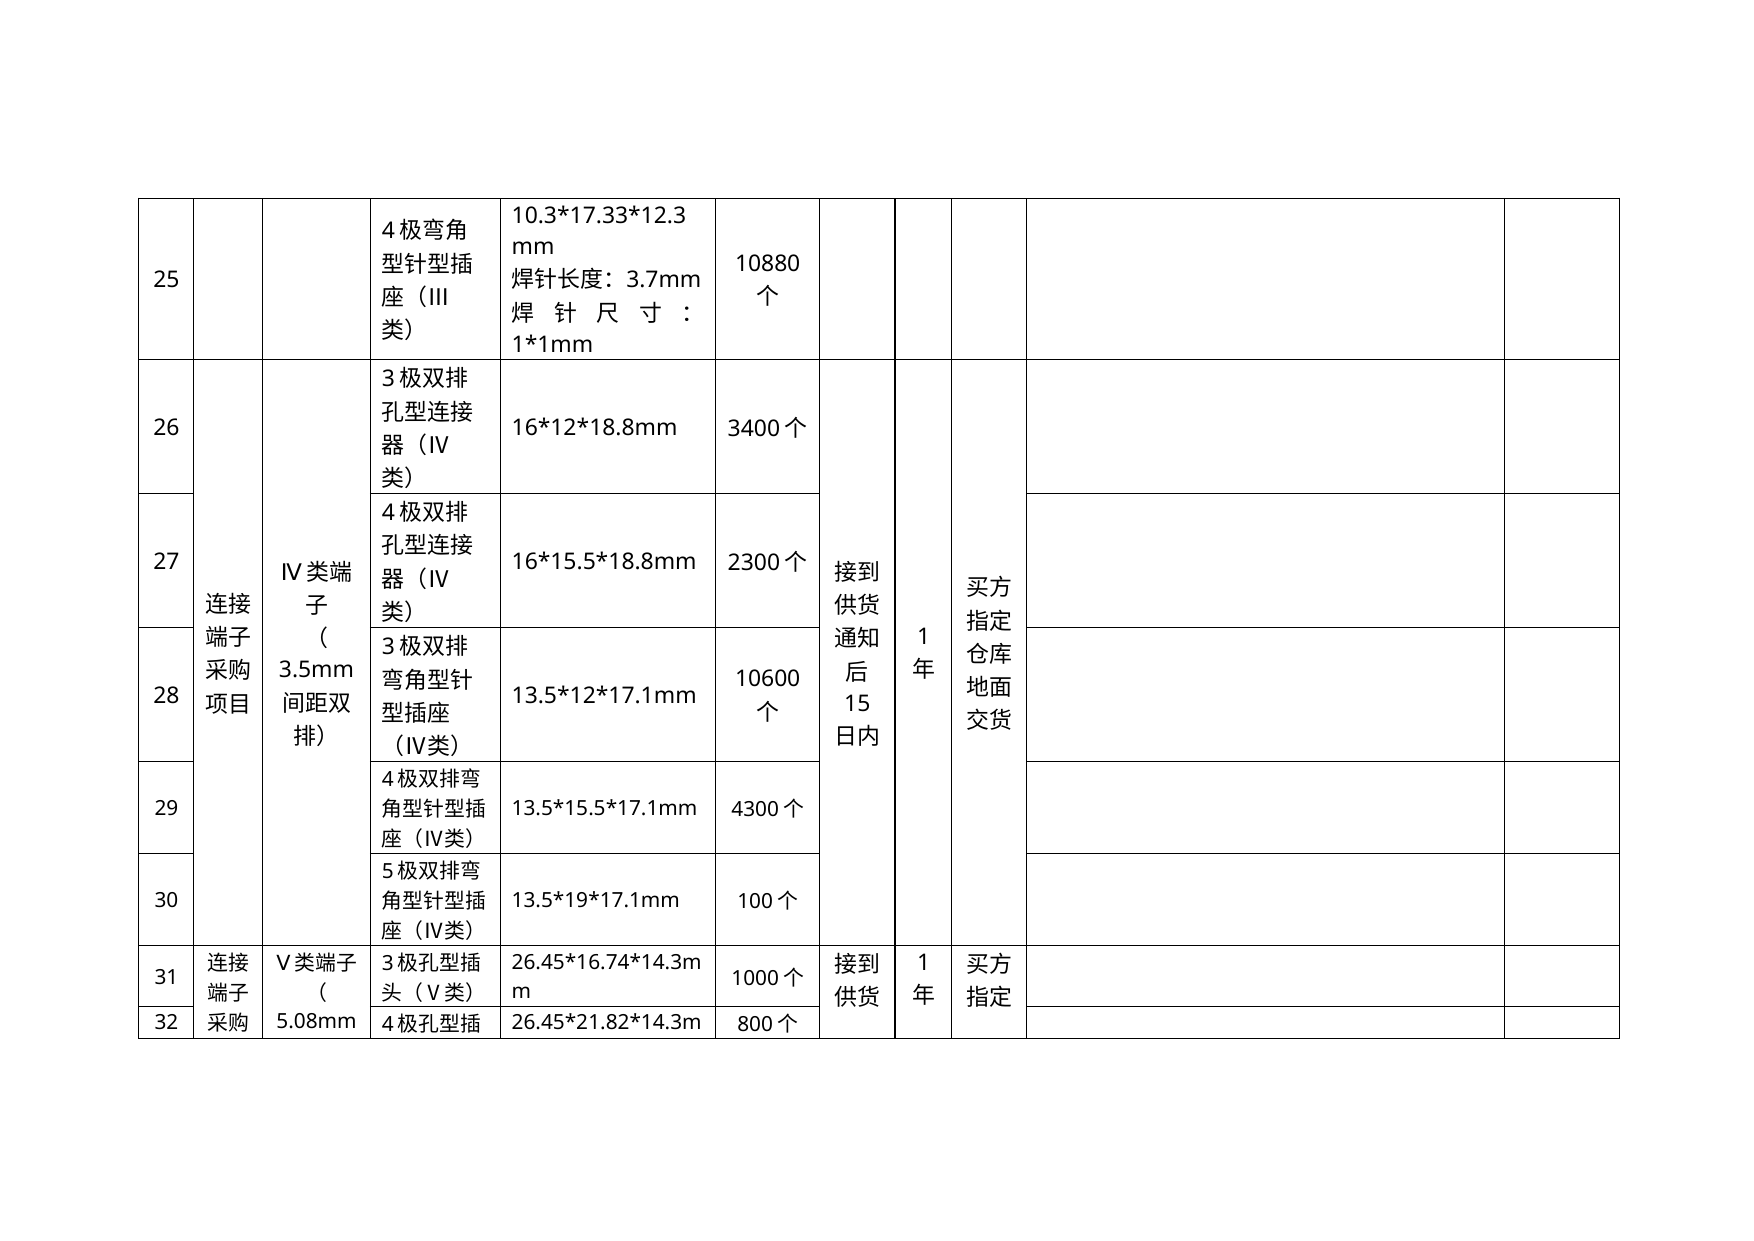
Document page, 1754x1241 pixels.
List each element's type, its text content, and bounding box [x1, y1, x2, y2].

table_cell 13.5*12*17.1mm [501, 628, 715, 761]
table_cell 连接端子采购项目 [194, 360, 262, 945]
table_cell [1505, 360, 1619, 493]
table_cell 买方指定仓库地面交货 [952, 360, 1026, 945]
table_cell 1年 [896, 360, 951, 945]
table_cell [1027, 1007, 1504, 1038]
table_cell 3400个 [716, 360, 819, 493]
table_cell 26.45*21.82*14.3mm [501, 1007, 715, 1038]
table_cell [1505, 1007, 1619, 1038]
table_cell 28 [139, 628, 193, 761]
table_cell 3极孔型插头（Ⅴ类） [371, 946, 500, 1006]
table_cell [1027, 494, 1504, 627]
table_cell 25 [139, 199, 193, 359]
table_cell 1000个 [716, 946, 819, 1006]
table_cell 1年 [896, 946, 951, 1038]
table_cell 4极弯角型针型插座（Ⅲ类） [371, 199, 500, 359]
table_cell 26 [139, 360, 193, 493]
table_cell 3极双排孔型连接器（Ⅳ类） [371, 360, 500, 493]
table_cell 10.3*17.33*12.3mm 焊针长度：3.7mm 焊针尺寸：1*1mm [501, 199, 715, 359]
table_cell [1505, 199, 1619, 359]
table_cell [1027, 199, 1504, 359]
table_cell 4极双排弯角型针型插座（Ⅳ类） [371, 762, 500, 853]
table_cell 买方指定仓库地面交货 [952, 946, 1026, 1038]
table_cell [1505, 762, 1619, 853]
table_cell 26.45*16.74*14.3mm [501, 946, 715, 1006]
table_cell 接到供货通知后15日内 [820, 360, 894, 945]
table_cell Ⅴ类端子（5.08mm间距） [263, 946, 370, 1038]
table_cell 4极孔型插头（Ⅴ类） [371, 1007, 500, 1038]
table_cell 31 [139, 946, 193, 1006]
table_cell [1505, 628, 1619, 761]
table_cell 30 [139, 854, 193, 945]
table_cell 29 [139, 762, 193, 853]
table_cell 13.5*19*17.1mm [501, 854, 715, 945]
table_cell 16*15.5*18.8mm [501, 494, 715, 627]
table_cell 4300个 [716, 762, 819, 853]
table_cell [1505, 946, 1619, 1006]
table_cell [1027, 946, 1504, 1006]
table_cell 4极双排孔型连接器（Ⅳ类） [371, 494, 500, 627]
table_cell [1027, 360, 1504, 493]
table_cell [1027, 762, 1504, 853]
table_cell 接到供货通知后15日内 [820, 946, 894, 1038]
table_cell 13.5*15.5*17.1mm [501, 762, 715, 853]
table_cell 100个 [716, 854, 819, 945]
table_cell 16*12*18.8mm [501, 360, 715, 493]
table_cell 32 [139, 1007, 193, 1038]
table_cell 2300个 [716, 494, 819, 627]
table_cell 3极双排弯角型针型插座（Ⅳ类） [371, 628, 500, 761]
table_cell 5极双排弯角型针型插座（Ⅳ类） [371, 854, 500, 945]
table_cell Ⅳ类端子（3.5mm间距双排） [263, 360, 370, 945]
table_cell 连接端子采购项目 [194, 946, 262, 1038]
table_cell 10880个 [716, 199, 819, 359]
table_cell [1027, 628, 1504, 761]
table_cell [1505, 494, 1619, 627]
table_cell 800个 [716, 1007, 819, 1038]
table_cell [1027, 854, 1504, 945]
table_cell 10600个 [716, 628, 819, 761]
table_cell [1505, 854, 1619, 945]
table_cell 27 [139, 494, 193, 627]
